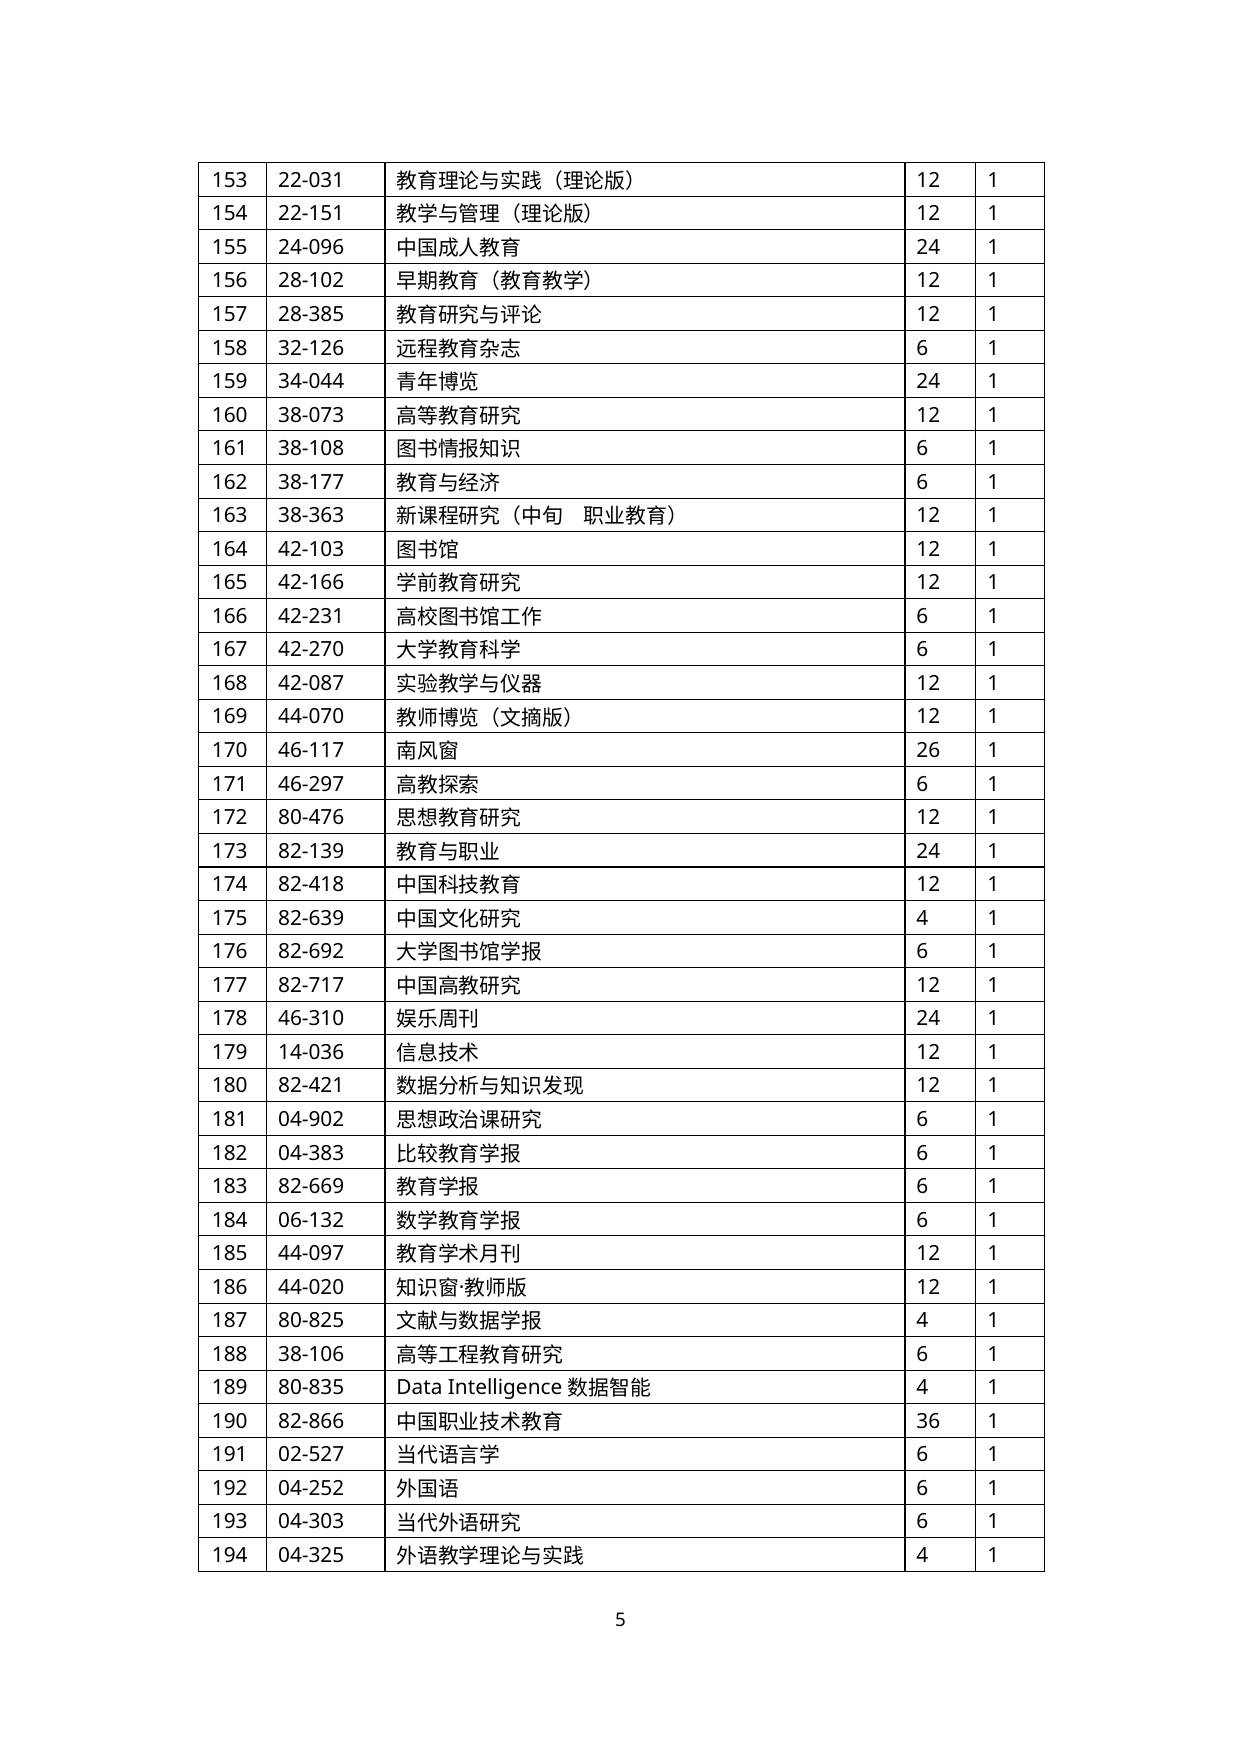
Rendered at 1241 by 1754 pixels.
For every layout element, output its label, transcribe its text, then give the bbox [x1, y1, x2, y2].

table_cell 12 [906, 532, 975, 564]
table_cell 82-139 [267, 834, 384, 866]
table_cell 6 [906, 935, 975, 967]
table_cell 图书馆 [386, 532, 904, 564]
table_cell 38-106 [267, 1337, 384, 1369]
table_cell 1 [976, 767, 1044, 799]
table_cell 04-325 [267, 1538, 384, 1571]
table_cell 教育与经济 [386, 465, 904, 497]
table_cell 80-835 [267, 1371, 384, 1403]
table_cell Data Intelligence 数据智能 [386, 1371, 904, 1403]
table_cell 12 [906, 264, 975, 296]
table_cell 1 [976, 666, 1044, 699]
table_cell 24 [906, 230, 975, 263]
table_cell [199, 1505, 266, 1537]
table_cell 思想政治课研究 [386, 1102, 904, 1135]
table_cell 1 [976, 364, 1044, 397]
table_cell 6 [906, 1136, 975, 1168]
table_cell 38-177 [267, 465, 384, 497]
table_cell 24-096 [267, 230, 384, 263]
table_cell 12 [906, 868, 975, 900]
table_cell 1 [976, 1136, 1044, 1168]
table_cell 12 [906, 398, 975, 430]
table_cell [199, 1371, 266, 1403]
table_cell 1 [976, 499, 1044, 531]
table_cell 6 [906, 465, 975, 497]
table_cell 1 [976, 700, 1044, 732]
table_cell 新课程研究（中旬 职业教育） [386, 499, 904, 531]
table_cell 1 [976, 163, 1044, 196]
table_cell 1 [976, 1505, 1044, 1537]
table_cell 28-385 [267, 297, 384, 330]
table_cell 12 [906, 1236, 975, 1269]
table_cell 1 [976, 197, 1044, 229]
table_cell 1 [976, 1438, 1044, 1470]
table_cell 中国高教研究 [386, 968, 904, 1001]
table_cell 1 [976, 1337, 1044, 1369]
table_cell 82-421 [267, 1069, 384, 1101]
table_cell 文献与数据学报 [386, 1304, 904, 1336]
table_cell 42-270 [267, 633, 384, 665]
table_cell 教师博览（文摘版） [386, 700, 904, 732]
table_cell 大学教育科学 [386, 633, 904, 665]
table_cell [199, 364, 266, 397]
table_cell [199, 331, 266, 363]
table_cell 高等教育研究 [386, 398, 904, 430]
table_cell 44-020 [267, 1270, 384, 1302]
table_cell 青年博览 [386, 364, 904, 397]
table_cell 26 [906, 733, 975, 766]
table_cell 6 [906, 599, 975, 632]
table_cell 46-117 [267, 733, 384, 766]
table_cell 04-902 [267, 1102, 384, 1135]
table_cell 06-132 [267, 1203, 384, 1235]
table_cell [199, 1035, 266, 1068]
table_cell 38-073 [267, 398, 384, 430]
table_cell [199, 633, 266, 665]
table_cell 1 [976, 834, 1044, 866]
table_cell [199, 297, 266, 330]
table_cell 当代语言学 [386, 1438, 904, 1470]
table_cell 12 [906, 800, 975, 833]
table_cell 44-097 [267, 1236, 384, 1269]
table_cell 4 [906, 901, 975, 933]
table_cell [199, 197, 266, 229]
table_cell [199, 499, 266, 531]
table_cell [199, 1270, 266, 1302]
table_cell [199, 935, 266, 967]
table_cell 6 [906, 1102, 975, 1135]
table_cell 24 [906, 1002, 975, 1034]
table_cell 24 [906, 364, 975, 397]
table_cell 1 [976, 230, 1044, 263]
table_cell 1 [976, 1035, 1044, 1068]
table_cell [199, 398, 266, 430]
table_cell 外语教学理论与实践 [386, 1538, 904, 1571]
table_cell 1 [976, 398, 1044, 430]
table_cell [199, 599, 266, 632]
table_cell 教育学报 [386, 1169, 904, 1202]
table_cell 82-692 [267, 935, 384, 967]
table_cell [199, 532, 266, 564]
table_cell 44-070 [267, 700, 384, 732]
table_cell 1 [976, 1270, 1044, 1302]
table_cell 数学教育学报 [386, 1203, 904, 1235]
table_cell 教学与管理（理论版） [386, 197, 904, 229]
table_cell [199, 700, 266, 732]
table_cell 1 [976, 901, 1044, 933]
table_cell 1 [976, 1471, 1044, 1504]
table_cell 1 [976, 431, 1044, 464]
table_cell 04-303 [267, 1505, 384, 1537]
table_cell [199, 1136, 266, 1168]
table_cell [199, 1337, 266, 1369]
table_cell [199, 868, 266, 900]
table_cell 82-639 [267, 901, 384, 933]
table_cell 当代外语研究 [386, 1505, 904, 1537]
table_cell [199, 1304, 266, 1336]
table_cell [199, 1203, 266, 1235]
table_cell 46-297 [267, 767, 384, 799]
table_cell 图书情报知识 [386, 431, 904, 464]
table_cell [199, 163, 266, 196]
table_cell [199, 666, 266, 699]
table_cell 6 [906, 1505, 975, 1537]
table_cell 1 [976, 1069, 1044, 1101]
table_cell 1 [976, 264, 1044, 296]
table_cell 6 [906, 331, 975, 363]
table_cell 04-252 [267, 1471, 384, 1504]
table_cell 1 [976, 1304, 1044, 1336]
table_cell 38-108 [267, 431, 384, 464]
table_cell 1 [976, 1203, 1044, 1235]
table_cell 外国语 [386, 1471, 904, 1504]
table_cell 1 [976, 1102, 1044, 1135]
table_cell 82-669 [267, 1169, 384, 1202]
table_cell 思想教育研究 [386, 800, 904, 833]
table_cell 28-102 [267, 264, 384, 296]
table_cell 12 [906, 700, 975, 732]
table_cell 4 [906, 1538, 975, 1571]
table_cell 1 [976, 1002, 1044, 1034]
table_cell 12 [906, 566, 975, 598]
table_cell [199, 767, 266, 799]
table_cell 教育理论与实践（理论版） [386, 163, 904, 196]
table_cell 学前教育研究 [386, 566, 904, 598]
table_cell [199, 968, 266, 1001]
table_cell 知识窗·教师版 [386, 1270, 904, 1302]
table_cell 04-383 [267, 1136, 384, 1168]
table_cell [199, 800, 266, 833]
table_cell 信息技术 [386, 1035, 904, 1068]
table_cell 6 [906, 1169, 975, 1202]
table_cell 6 [906, 1471, 975, 1504]
table_cell 1 [976, 532, 1044, 564]
table_cell 6 [906, 431, 975, 464]
table_cell 80-476 [267, 800, 384, 833]
table_cell 中国文化研究 [386, 901, 904, 933]
table_cell 1 [976, 633, 1044, 665]
table_cell 82-866 [267, 1404, 384, 1437]
table_cell 36 [906, 1404, 975, 1437]
table_cell 12 [906, 1069, 975, 1101]
table_cell 6 [906, 767, 975, 799]
table_cell 1 [976, 465, 1044, 497]
table_cell 1 [976, 566, 1044, 598]
table_cell 1 [976, 1169, 1044, 1202]
table_cell [199, 264, 266, 296]
table_cell 中国科技教育 [386, 868, 904, 900]
table_cell [199, 1102, 266, 1135]
table_cell 12 [906, 1270, 975, 1302]
table_cell 12 [906, 1035, 975, 1068]
table_cell 32-126 [267, 331, 384, 363]
table_cell 34-044 [267, 364, 384, 397]
table_cell [199, 566, 266, 598]
table_cell 早期教育（教育教学） [386, 264, 904, 296]
table_cell 6 [906, 633, 975, 665]
table_cell 12 [906, 499, 975, 531]
table_cell 12 [906, 666, 975, 699]
table_cell [199, 834, 266, 866]
table_cell [199, 431, 266, 464]
table_cell 教育与职业 [386, 834, 904, 866]
table_cell [199, 1169, 266, 1202]
table_cell [199, 1404, 266, 1437]
table_cell 22-151 [267, 197, 384, 229]
table_cell 4 [906, 1304, 975, 1336]
table_cell 数据分析与知识发现 [386, 1069, 904, 1101]
table_cell 1 [976, 1538, 1044, 1571]
table_cell 1 [976, 968, 1044, 1001]
table_cell [199, 230, 266, 263]
table_cell 1 [976, 1404, 1044, 1437]
table_cell [199, 1069, 266, 1101]
table_cell 6 [906, 1203, 975, 1235]
table_cell 12 [906, 968, 975, 1001]
table_cell 14-036 [267, 1035, 384, 1068]
table_cell 教育学术月刊 [386, 1236, 904, 1269]
table_cell [199, 1538, 266, 1571]
table_cell 南风窗 [386, 733, 904, 766]
table_cell 12 [906, 197, 975, 229]
table_cell 实验教学与仪器 [386, 666, 904, 699]
table_cell 1 [976, 733, 1044, 766]
table_cell 24 [906, 834, 975, 866]
table_cell [199, 901, 266, 933]
table_cell 42-087 [267, 666, 384, 699]
table_cell 高等工程教育研究 [386, 1337, 904, 1369]
table_cell 中国成人教育 [386, 230, 904, 263]
table_cell 42-166 [267, 566, 384, 598]
table_cell 12 [906, 297, 975, 330]
table_cell 高教探索 [386, 767, 904, 799]
table_cell 12 [906, 163, 975, 196]
table_cell 4 [906, 1371, 975, 1403]
table_cell 22-031 [267, 163, 384, 196]
table_cell 1 [976, 868, 1044, 900]
table_cell 42-103 [267, 532, 384, 564]
table_cell 80-825 [267, 1304, 384, 1336]
table_cell [199, 465, 266, 497]
table_cell 6 [906, 1438, 975, 1470]
table_cell 1 [976, 297, 1044, 330]
table_cell 远程教育杂志 [386, 331, 904, 363]
table_cell 娱乐周刊 [386, 1002, 904, 1034]
table_cell [199, 1236, 266, 1269]
table_cell 比较教育学报 [386, 1136, 904, 1168]
table_cell 82-717 [267, 968, 384, 1001]
table_cell 46-310 [267, 1002, 384, 1034]
table_cell 6 [906, 1337, 975, 1369]
table_cell 1 [976, 599, 1044, 632]
table_cell [199, 1002, 266, 1034]
table_cell 高校图书馆工作 [386, 599, 904, 632]
table_cell 1 [976, 1371, 1044, 1403]
table_cell 38-363 [267, 499, 384, 531]
table_cell [199, 1438, 266, 1470]
table_cell 1 [976, 800, 1044, 833]
table_cell [199, 733, 266, 766]
table_cell 02-527 [267, 1438, 384, 1470]
table_cell 82-418 [267, 868, 384, 900]
table_cell 大学图书馆学报 [386, 935, 904, 967]
table_cell 42-231 [267, 599, 384, 632]
table_cell [199, 1471, 266, 1504]
table_cell 1 [976, 331, 1044, 363]
table_cell 1 [976, 935, 1044, 967]
table_cell 1 [976, 1236, 1044, 1269]
table_cell 教育研究与评论 [386, 297, 904, 330]
table_cell 中国职业技术教育 [386, 1404, 904, 1437]
